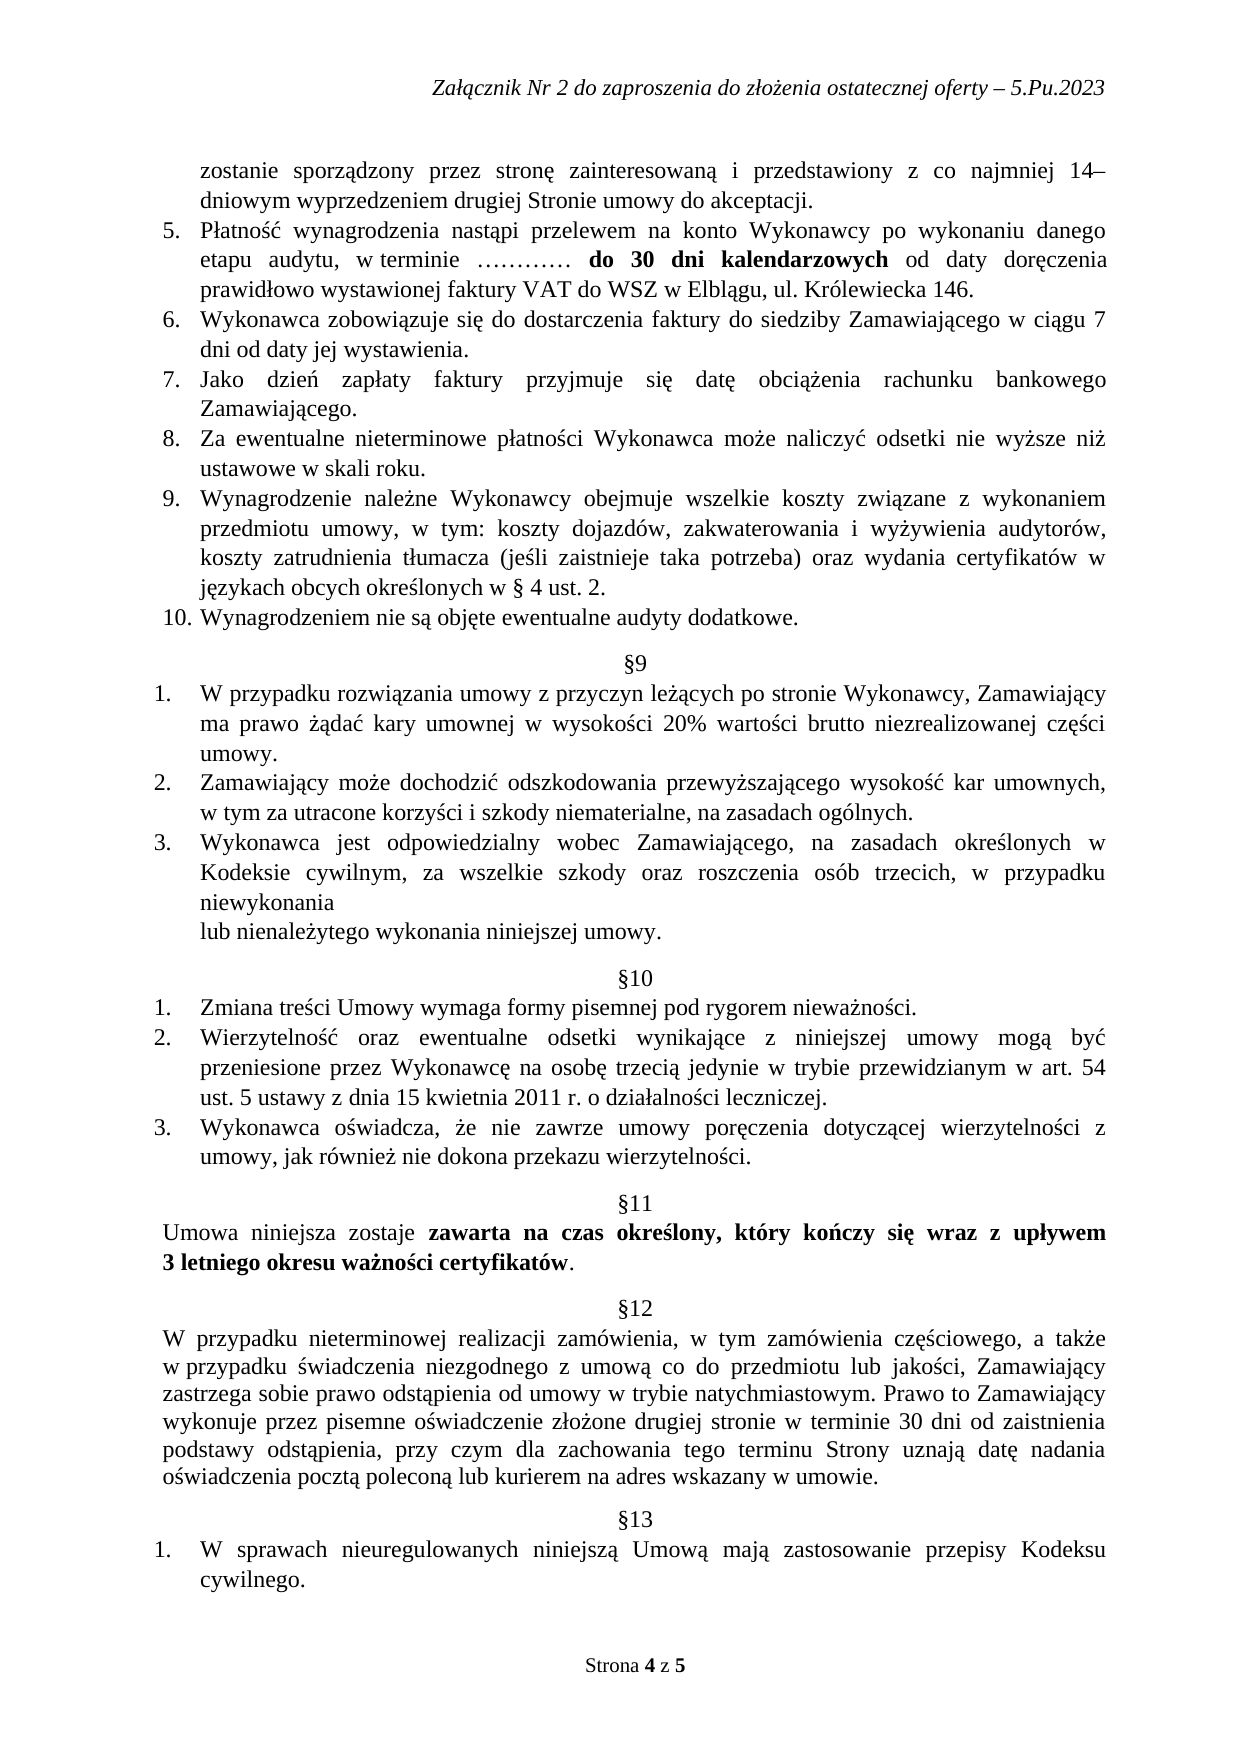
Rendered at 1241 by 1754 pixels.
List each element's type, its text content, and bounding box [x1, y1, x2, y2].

list Zmiana treści Umowy wymaga formy pisemnej pod rygorem nieważności. [162, 993, 1107, 1021]
list Wykonawca zobowiązuje się do dostarczenia faktury do siedziby Zamawiającego w ciągu 7 dni od daty jej wystawienia. [162, 305, 1107, 362]
list Za ewentualne nieterminowe płatności Wykonawca może naliczyć odsetki nie wyższe niż ustawowe w skali roku. [162, 424, 1107, 482]
text §13 [162, 1505, 1107, 1533]
list Zamawiający może dochodzić odszkodowania przewyższającego wysokość kar umownych, w tym za utracone korzyści i szkody niematerialne, na zasadach ogólnych. [162, 768, 1107, 826]
list Jako dzień zapłaty faktury przyjmuje się datę obciążenia rachunku bankowego Zamawiającego. [162, 365, 1107, 422]
list Wykonawca jest odpowiedzialny wobec Zamawiającego, na zasadach określonych w Kodeksie cywilnym, za wszelkie szkody oraz roszczenia osób trzecich, w przypadku niewykonania lub nienależytego wykonania niniejszej umowy. [162, 828, 1107, 945]
list W przypadku rozwiązania umowy z przyczyn leżących po stronie Wykonawcy, Zamawiający ma prawo żądać kary umownej w wysokości 20% wartości brutto niezrealizowanej części umowy. [162, 679, 1107, 766]
text §9 [162, 649, 1107, 677]
text §10 [162, 964, 1107, 991]
list Płatność wynagrodzenia nastąpi przelewem na konto Wykonawcy po wykonaniu danego etapu audytu, w terminie ………… do 30 dni kalendarzowych od daty doręczenia prawidłowo wystawionej faktury VAT do WSZ w Elblągu, ul. Królewiecka 146. [162, 216, 1107, 303]
text §11 [162, 1189, 1107, 1216]
list Wynagrodzeniem nie są objęte ewentualne audyty dodatkowe. [162, 603, 1107, 631]
text Umowa niniejsza zostaje zawarta na czas określony, który kończy się wraz z upływem 3 letniego okresu ważności certyfikatów. [162, 1218, 1107, 1276]
text §12 [162, 1294, 1107, 1322]
text W przypadku nieterminowej realizacji zamówienia, w tym zamówienia częściowego, a także w przypadku świadczenia niezgodnego z umową co do przedmiotu lub jakości, Zamawiający zastrzega sobie prawo odstąpienia od umowy w trybie natychmiastowym. Prawo to Zamawiający wykonuje przez pisemne oświadczenie złożone drugiej stronie w terminie 30 dni od zaistnienia podstawy odstąpienia, przy czym dla zachowania tego terminu Strony uznają datę nadania oświadczenia pocztą poleconą lub kurierem na adres wskazany w umowie. [162, 1324, 1107, 1490]
list W sprawach nieuregulowanych niniejszą Umową mają zastosowanie przepisy Kodeksu cywilnego. [162, 1535, 1107, 1593]
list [162, 156, 1107, 213]
list Wykonawca oświadcza, że nie zawrze umowy poręczenia dotyczącej wierzytelności z umowy, jak również nie dokona przekazu wierzytelności. [162, 1113, 1107, 1170]
list Wierzytelność oraz ewentualne odsetki wynikające z niniejszej umowy mogą być przeniesione przez Wykonawcę na osobę trzecią jedynie w trybie przewidzianym w art. 54 ust. 5 ustawy z dnia 15 kwietnia 2011 r. o działalności leczniczej. [162, 1023, 1107, 1110]
list Wynagrodzenie należne Wykonawcy obejmuje wszelkie koszty związane z wykonaniem przedmiotu umowy, w tym: koszty dojazdów, zakwaterowania i wyżywienia audytorów, koszty zatrudnienia tłumacza (jeśli zaistnieje taka potrzeba) oraz wydania certyfikatów w językach obcych określonych w § 4 ust. 2. [162, 484, 1107, 601]
